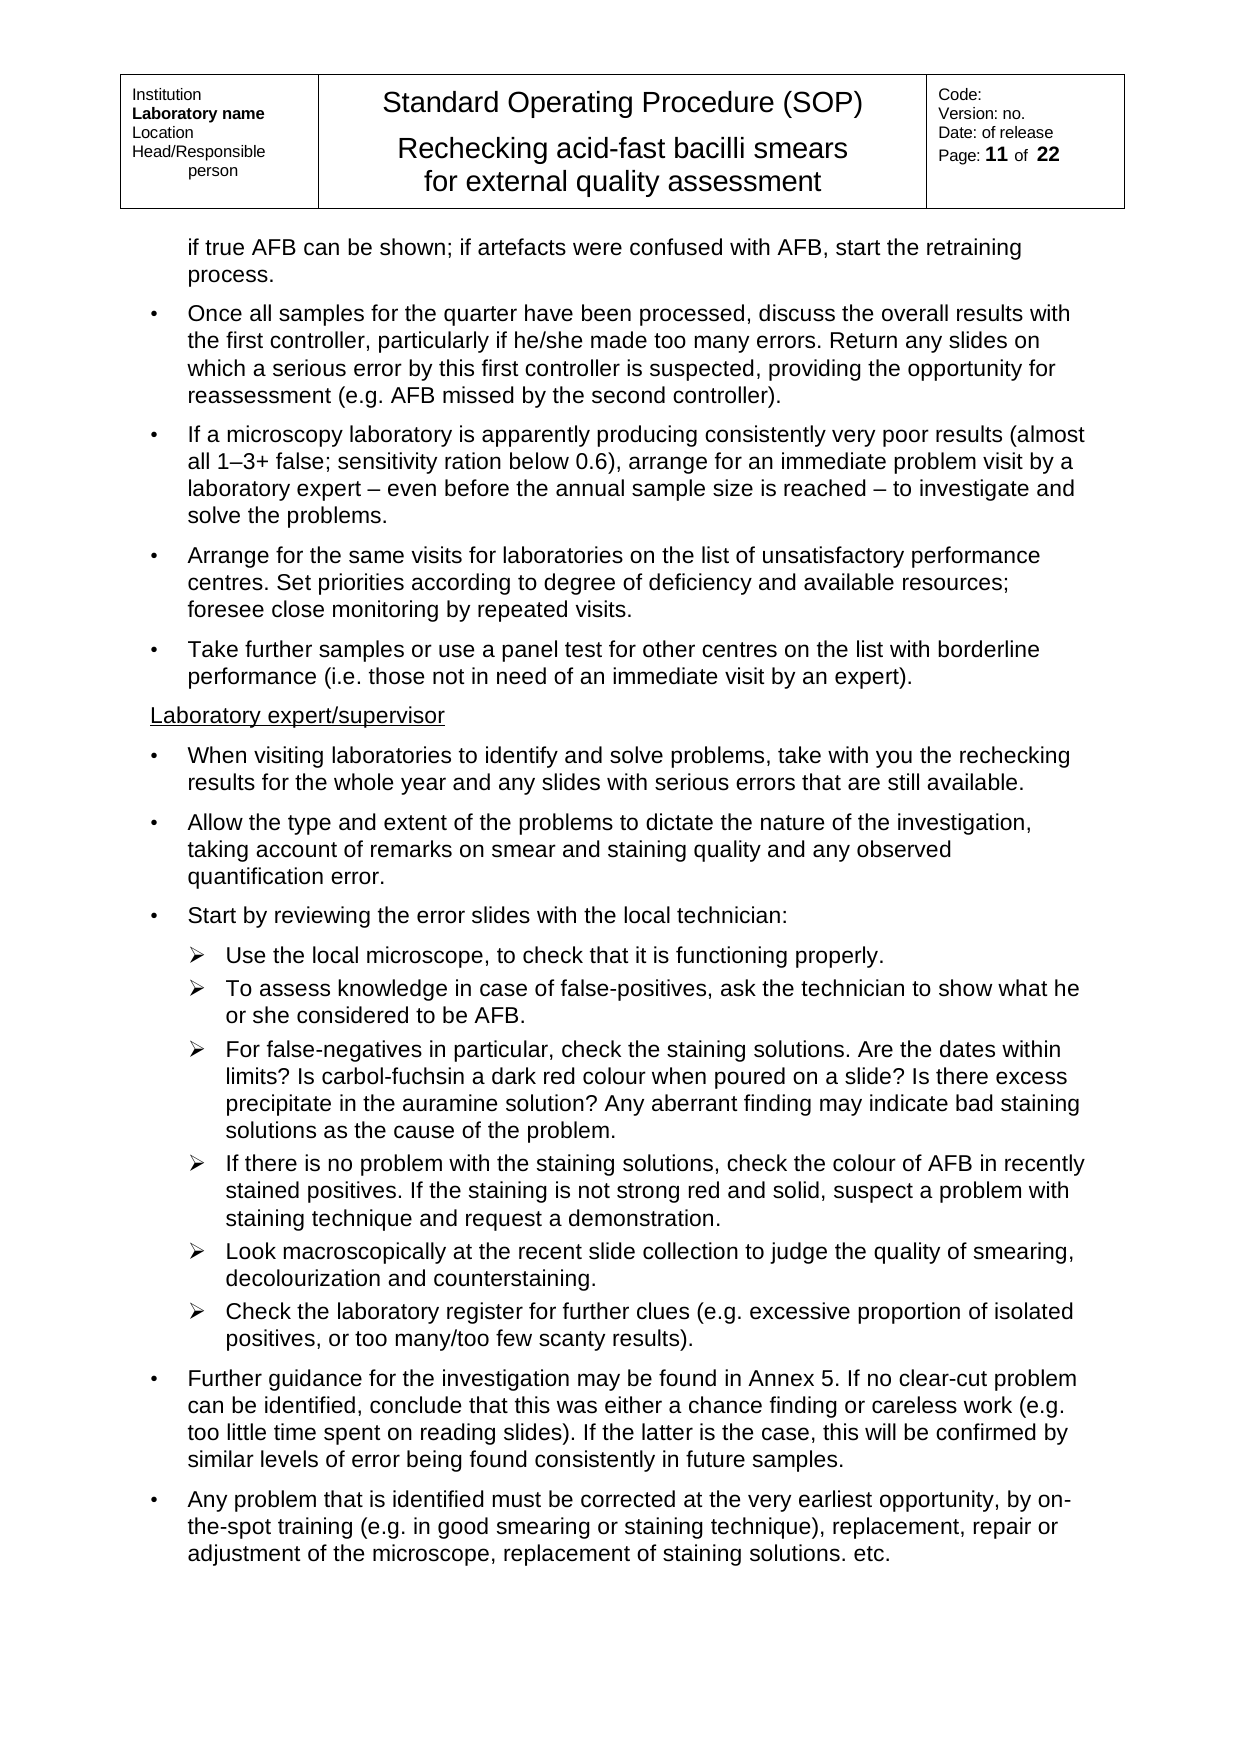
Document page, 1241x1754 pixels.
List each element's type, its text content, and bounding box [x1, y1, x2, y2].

list If a microscopy laboratory is apparently producing consistently very poor results (almost all 1–3+ false; sensitivity ration below 0.6), arrange for an immediate problem visit by a laboratory expert – even before the annual sample size is reached – to investigate and solve the problems. [150, 421, 1090, 529]
text Laboratory expert/supervisor [150, 702, 1090, 729]
list Use the local microscope, to check that it is functioning properly. [188, 941, 1090, 968]
list Once all samples for the quarter have been processed, discuss the overall results with the first controller, particularly if he/she made too many errors. Return any slides on which a serious error by this first controller is suspected, providing the opportunity for reassessment (e.g. AFB missed by the second controller). [150, 300, 1090, 408]
list Further guidance for the investigation may be found in Annex 5. If no clear-cut problem can be identified, conclude that this was either a chance finding or careless work (e.g. too little time spent on reading slides). If the latter is the case, this will be confirmed by similar levels of error being found consistently in future samples. [150, 1364, 1090, 1473]
list Any problem that is identified must be corrected at the very earliest opportunity, by on-the-spot training (e.g. in good smearing or staining technique), replacement, repair or adjustment of the microscope, replacement of staining solutions. etc. [150, 1485, 1090, 1566]
list If there is no problem with the staining solutions, check the colour of AFB in recently stained positives. If the staining is not strong red and solid, suspect a problem with staining technique and request a demonstration. [188, 1150, 1090, 1231]
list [150, 233, 1090, 287]
list Arrange for the same visits for laboratories on the list of unsatisfactory performance centres. Set priorities according to degree of deficiency and available resources; foresee close monitoring by repeated visits. [150, 541, 1090, 623]
list Take further samples or use a panel test for other centres on the list with borderline performance (i.e. those not in need of an immediate visit by an expert). [150, 635, 1090, 689]
list For false-negatives in particular, check the staining solutions. Are the dates within limits? Is carbol-fuchsin a dark red colour when poured on a slide? Is there excess precipitate in the auramine solution? Any aberrant finding may indicate bad staining solutions as the cause of the problem. [188, 1035, 1090, 1143]
list Check the laboratory register for further clues (e.g. excessive proportion of isolated positives, or too many/too few scanty results). [188, 1298, 1090, 1352]
list When visiting laboratories to identify and solve problems, take with you the rechecking results for the whole year and any slides with serious errors that are still available. [150, 741, 1090, 796]
list Allow the type and extent of the problems to dictate the nature of the investigation, taking account of remarks on smear and staining quality and any observed quantification error. [150, 808, 1090, 889]
list To assess knowledge in case of false-positives, ask the technician to show what he or she considered to be AFB. [188, 975, 1090, 1029]
list Start by reviewing the error slides with the local technician: [150, 902, 1090, 929]
list Look macroscopically at the recent slide collection to judge the quality of smearing, decolourization and counterstaining. [188, 1237, 1090, 1291]
